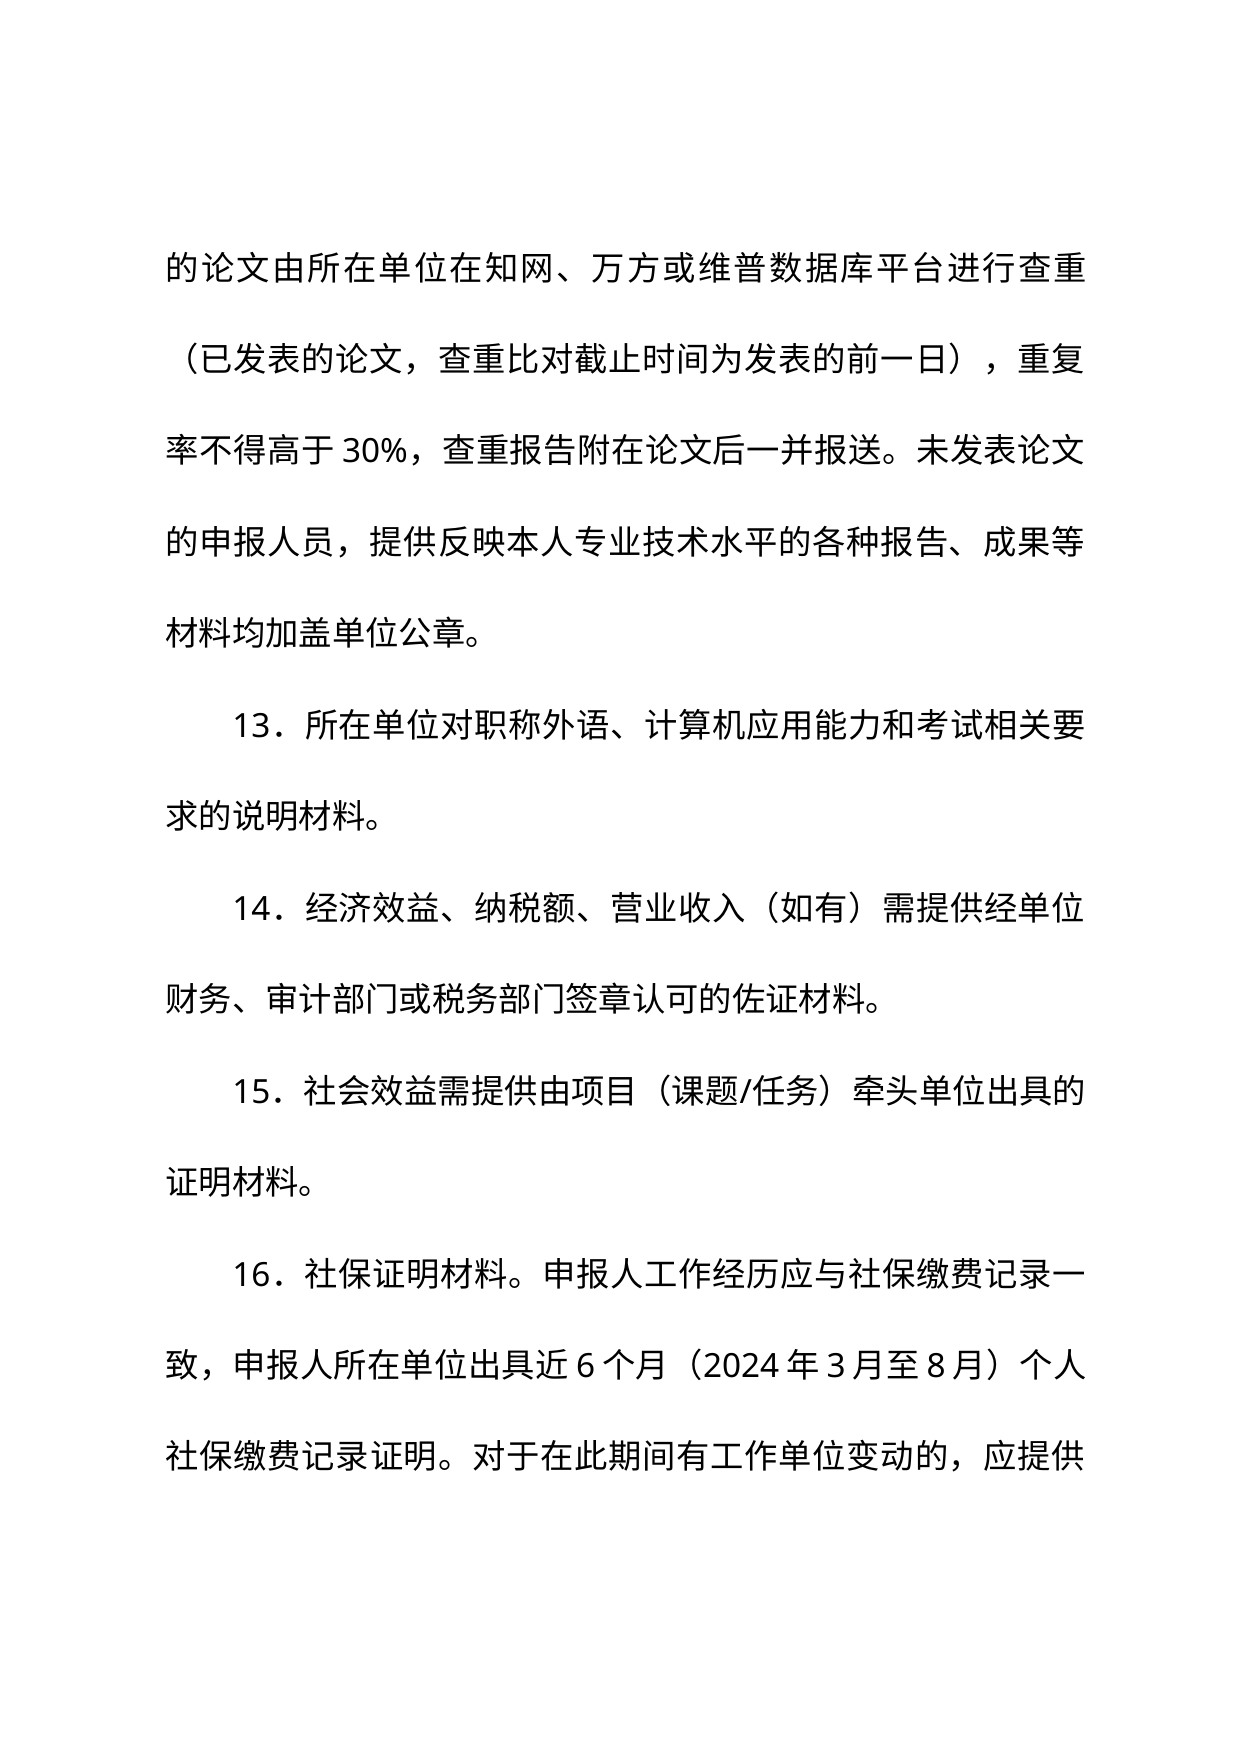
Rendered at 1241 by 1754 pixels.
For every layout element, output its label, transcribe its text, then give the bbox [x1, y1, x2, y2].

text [165, 1226, 1087, 1500]
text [165, 220, 1087, 677]
text 14．经济效益、纳税额、营业收入（如有）需提供经单位财务、审计部门或税务部门签章认可的佐证材料。 [165, 860, 1087, 1043]
text 13．所在单位对职称外语、计算机应用能力和考试相关要求的说明材料。 [165, 677, 1087, 860]
text 15．社会效益需提供由项目（课题/任务）牵头单位出具的证明材料。 [165, 1043, 1087, 1226]
